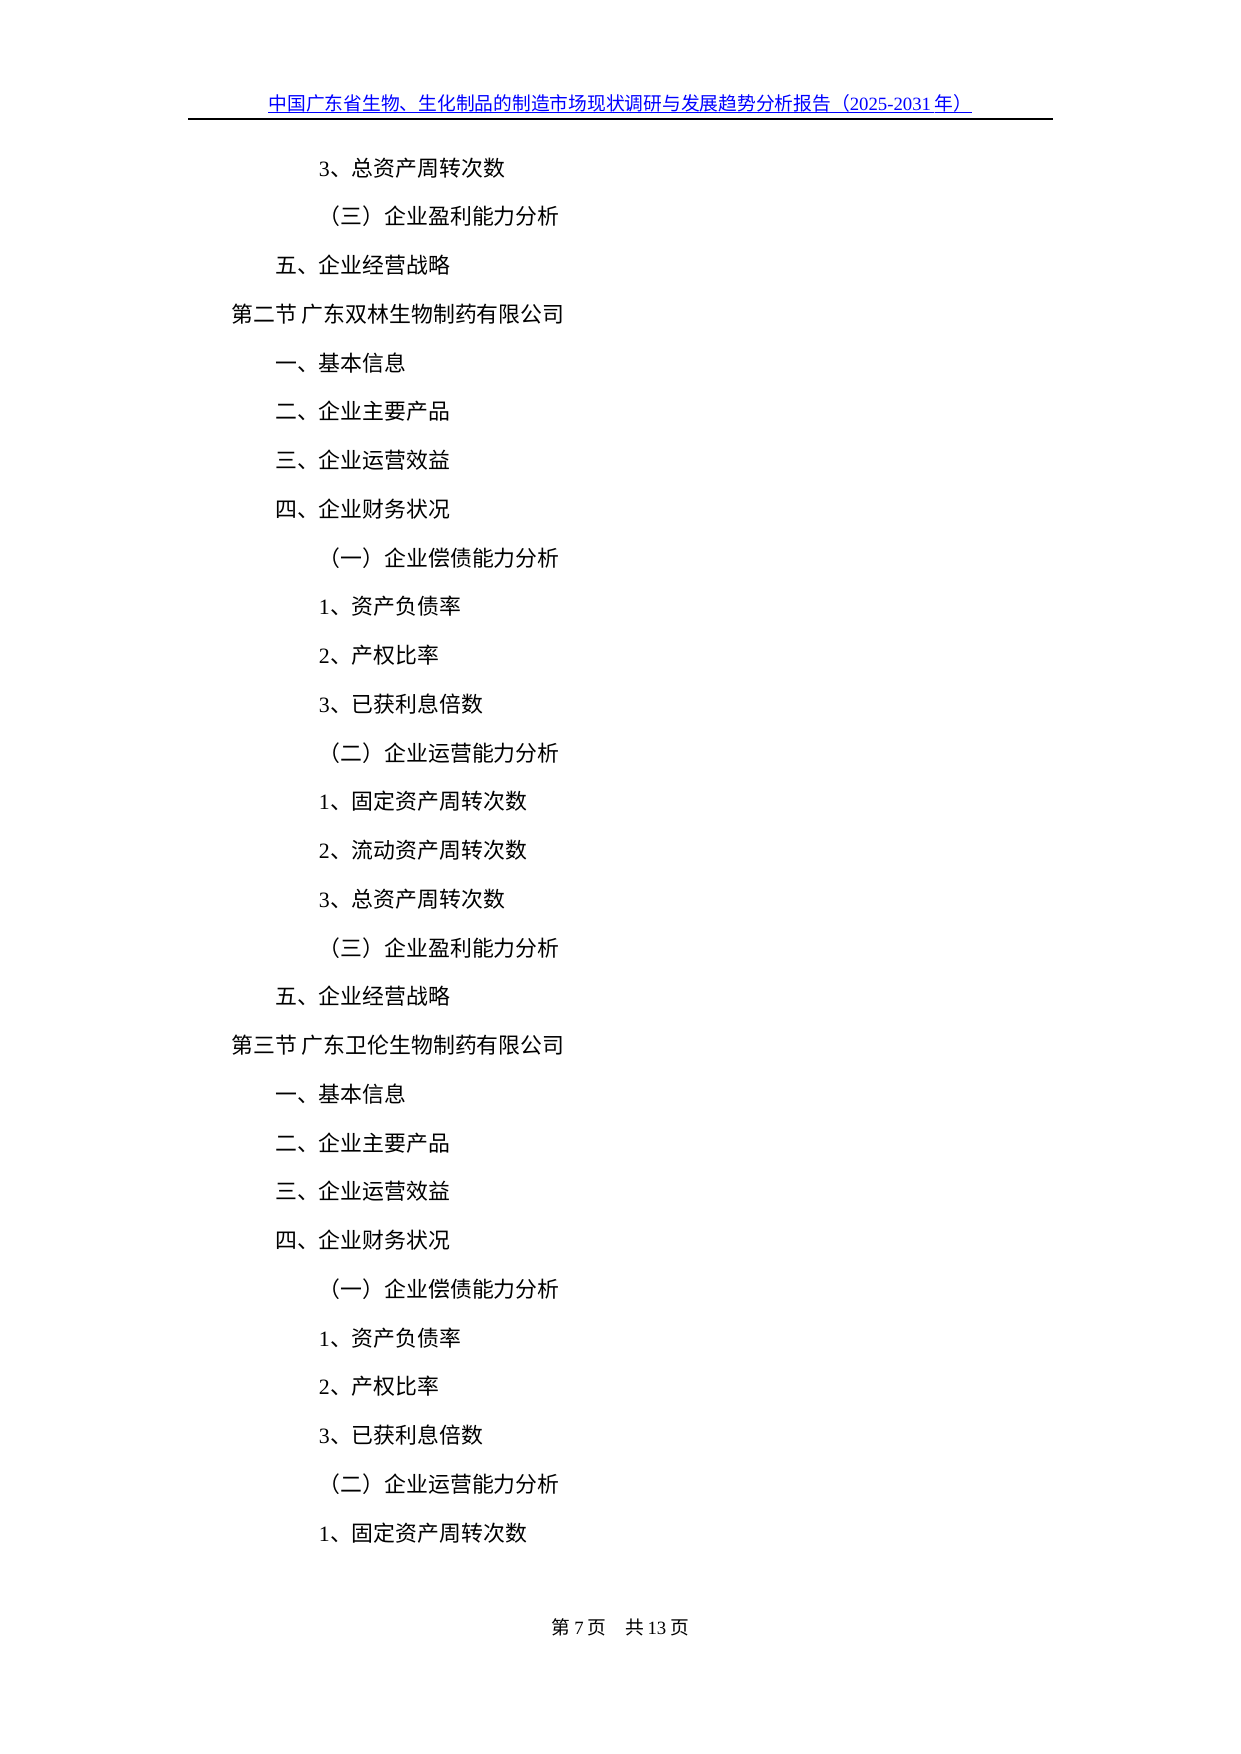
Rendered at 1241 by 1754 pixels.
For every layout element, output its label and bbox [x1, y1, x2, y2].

text [187, 150, 1053, 1548]
